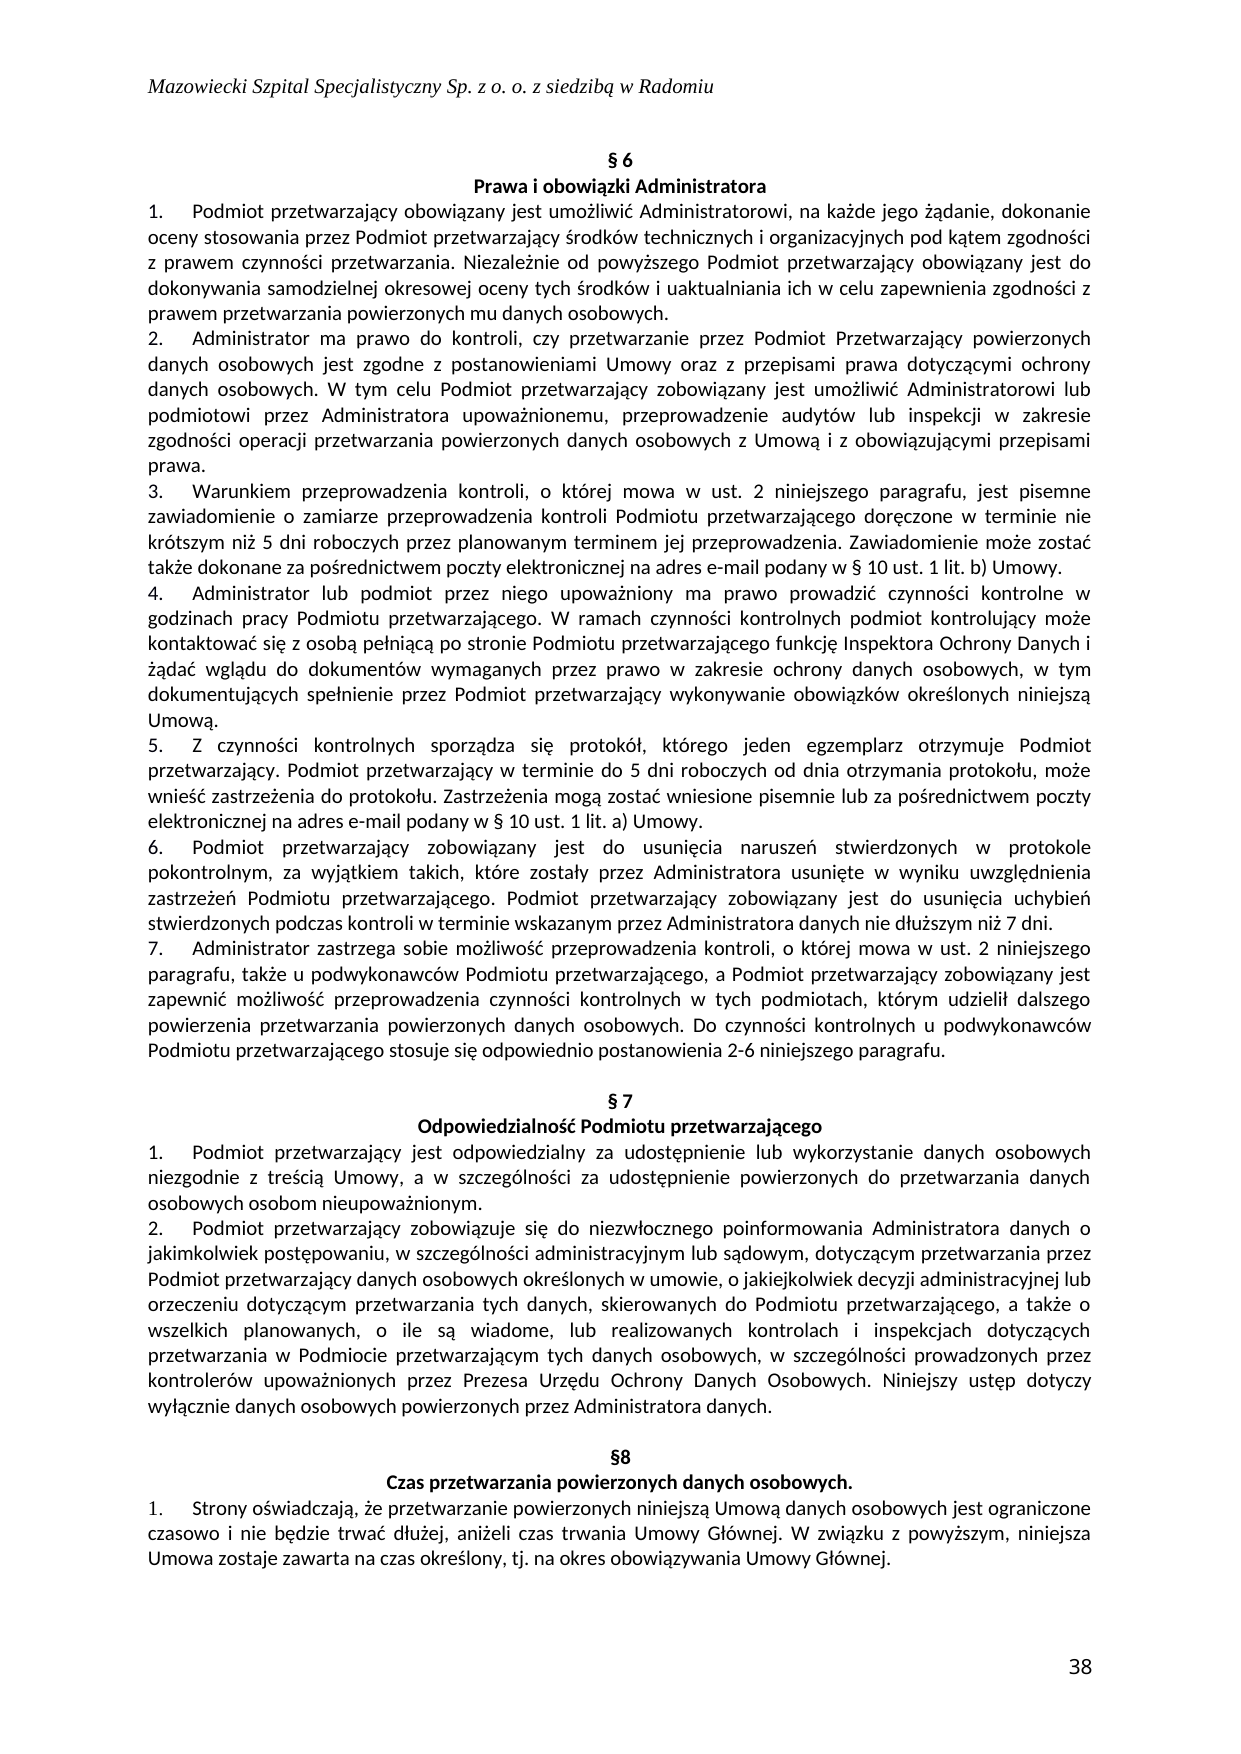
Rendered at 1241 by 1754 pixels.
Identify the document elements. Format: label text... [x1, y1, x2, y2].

text § 6 [148, 148, 1092, 173]
text § 7 [148, 1088, 1092, 1113]
text §8 [148, 1444, 1092, 1469]
list Podmiot przetwarzający obowiązany jest umożliwić Administratorowi, na każde jego żądanie, dokonanie oceny stosowania przez Podmiot przetwarzający środków technicznych i organizacyjnych pod kątem zgodności z prawem czynności przetwarzania. Niezależnie od powyższego Podmiot przetwarzający obowiązany jest do dokonywania samodzielnej okresowej oceny tych środków i uaktualniania ich w celu zapewnienia zgodności z prawem przetwarzania powierzonych mu danych osobowych. [148, 198, 1092, 326]
list Warunkiem przeprowadzenia kontroli, o której mowa w ust. 2 niniejszego paragrafu, jest pisemne zawiadomienie o zamiarze przeprowadzenia kontroli Podmiotu przetwarzającego doręczone w terminie nie krótszym niż 5 dni roboczych przez planowanym terminem jej przeprowadzenia. Zawiadomienie może zostać także dokonane za pośrednictwem poczty elektronicznej na adres e-mail podany w § 10 ust. 1 lit. b) Umowy. [148, 478, 1092, 580]
list Podmiot przetwarzający zobowiązany jest do usunięcia naruszeń stwierdzonych w protokole pokontrolnym, za wyjątkiem takich, które zostały przez Administratora usunięte w wyniku uwzględnienia zastrzeżeń Podmiotu przetwarzającego. Podmiot przetwarzający zobowiązany jest do usunięcia uchybień stwierdzonych podczas kontroli w terminie wskazanym przez Administratora danych nie dłuższym niż 7 dni. [148, 834, 1092, 936]
list Administrator zastrzega sobie możliwość przeprowadzenia kontroli, o której mowa w ust. 2 niniejszego paragrafu, także u podwykonawców Podmiotu przetwarzającego, a Podmiot przetwarzający zobowiązany jest zapewnić możliwość przeprowadzenia czynności kontrolnych w tych podmiotach, którym udzielił dalszego powierzenia przetwarzania powierzonych danych osobowych. Do czynności kontrolnych u podwykonawców Podmiotu przetwarzającego stosuje się odpowiednio postanowienia 2-6 niniejszego paragrafu. [148, 936, 1092, 1063]
list Podmiot przetwarzający zobowiązuje się do niezwłocznego poinformowania Administratora danych o jakimkolwiek postępowaniu, w szczególności administracyjnym lub sądowym, dotyczącym przetwarzania przez Podmiot przetwarzający danych osobowych określonych w umowie, o jakiejkolwiek decyzji administracyjnej lub orzeczeniu dotyczącym przetwarzania tych danych, skierowanych do Podmiotu przetwarzającego, a także o wszelkich planowanych, o ile są wiadome, lub realizowanych kontrolach i inspekcjach dotyczących przetwarzania w Podmiocie przetwarzającym tych danych osobowych, w szczególności prowadzonych przez kontrolerów upoważnionych przez Prezesa Urzędu Ochrony Danych Osobowych. Niniejszy ustęp dotyczy wyłącznie danych osobowych powierzonych przez Administratora danych. [148, 1215, 1092, 1418]
text Odpowiedzialność Podmiotu przetwarzającego [148, 1113, 1092, 1139]
list Z czynności kontrolnych sporządza się protokół, którego jeden egzemplarz otrzymuje Podmiot przetwarzający. Podmiot przetwarzający w terminie do 5 dni roboczych od dnia otrzymania protokołu, może wnieść zastrzeżenia do protokołu. Zastrzeżenia mogą zostać wniesione pisemnie lub za pośrednictwem poczty elektronicznej na adres e-mail podany w § 10 ust. 1 lit. a) Umowy. [148, 732, 1092, 834]
text Prawa i obowiązki Administratora [148, 173, 1092, 198]
list Administrator ma prawo do kontroli, czy przetwarzanie przez Podmiot Przetwarzający powierzonych danych osobowych jest zgodne z postanowieniami Umowy oraz z przepisami prawa dotyczącymi ochrony danych osobowych. W tym celu Podmiot przetwarzający zobowiązany jest umożliwić Administratorowi lub podmiotowi przez Administratora upoważnionemu, przeprowadzenie audytów lub inspekcji w zakresie zgodności operacji przetwarzania powierzonych danych osobowych z Umową i z obowiązującymi przepisami prawa. [148, 326, 1092, 478]
list Administrator lub podmiot przez niego upoważniony ma prawo prowadzić czynności kontrolne w godzinach pracy Podmiotu przetwarzającego. W ramach czynności kontrolnych podmiot kontrolujący może kontaktować się z osobą pełniącą po stronie Podmiotu przetwarzającego funkcję Inspektora Ochrony Danych i żądać wglądu do dokumentów wymaganych przez prawo w zakresie ochrony danych osobowych, w tym dokumentujących spełnienie przez Podmiot przetwarzający wykonywanie obowiązków określonych niniejszą Umową. [148, 580, 1092, 732]
list Strony oświadczają, że przetwarzanie powierzonych niniejszą Umową danych osobowych jest ograniczone czasowo i nie będzie trwać dłużej, aniżeli czas trwania Umowy Głównej. W związku z powyższym, niniejsza Umowa zostaje zawarta na czas określony, tj. na okres obowiązywania Umowy Głównej. [148, 1495, 1092, 1571]
list Podmiot przetwarzający jest odpowiedzialny za udostępnienie lub wykorzystanie danych osobowych niezgodnie z treścią Umowy, a w szczególności za udostępnienie powierzonych do przetwarzania danych osobowych osobom nieupoważnionym. [148, 1139, 1092, 1215]
text Czas przetwarzania powierzonych danych osobowych. [148, 1469, 1092, 1495]
